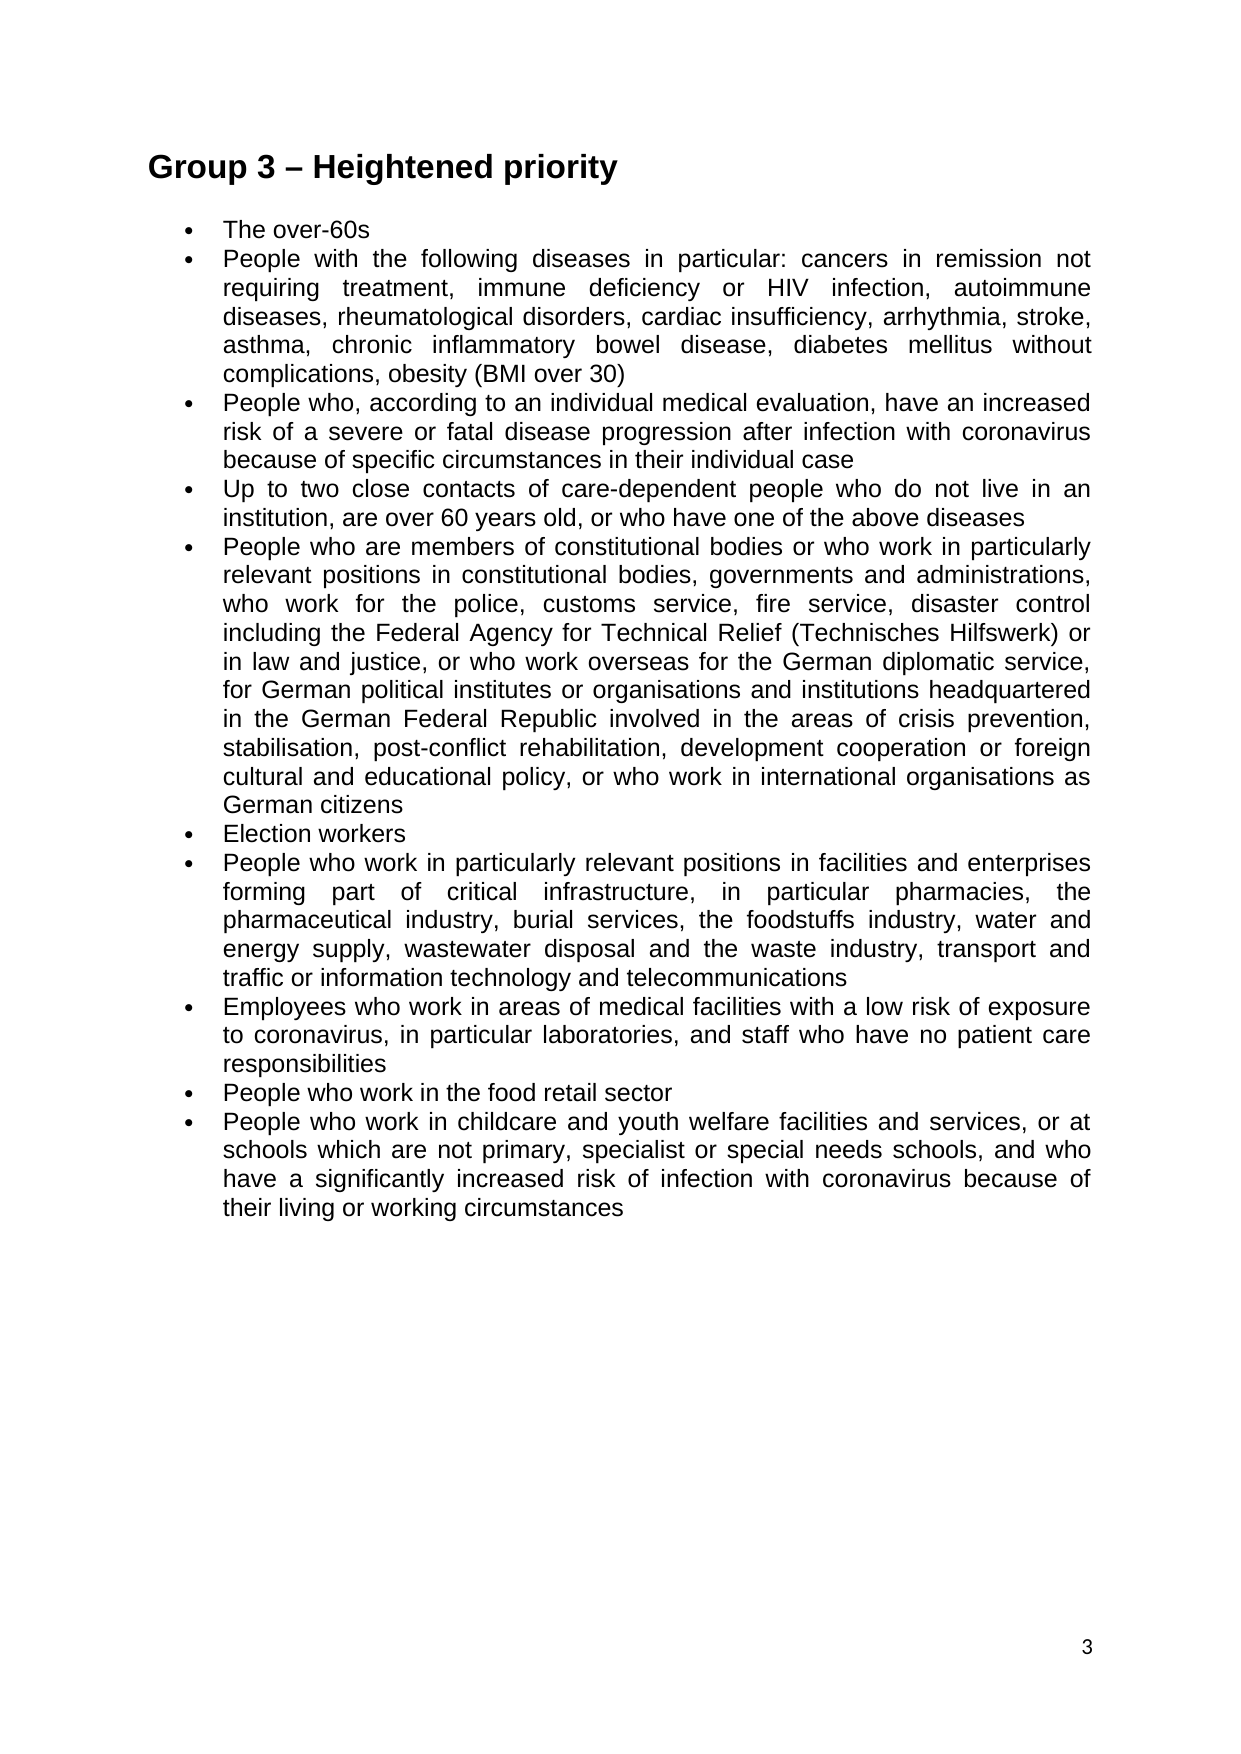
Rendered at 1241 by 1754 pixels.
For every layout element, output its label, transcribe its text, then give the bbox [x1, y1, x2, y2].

subtitle Group 3 – Heightened priority [148, 148, 1093, 186]
list People who work in the food retail sector [185, 1078, 1093, 1106]
list People who work in childcare and youth welfare facilities and services, or at schools which are not primary, specialist or special needs schools, and who have a significantly increased risk of infection with coronavirus because of their living or working circumstances [185, 1106, 1093, 1221]
list People who are members of constitutional bodies or who work in particularly relevant positions in constitutional bodies, governments and administrations, who work for the police, customs service, fire service, disaster control including the Federal Agency for Technical Relief (Technisches Hilfswerk) or in law and justice, or who work overseas for the German diplomatic service, for German political institutes or organisations and institutions headquartered in the German Federal Republic involved in the areas of crisis prevention, stabilisation, post-conflict rehabilitation, development cooperation or foreign cultural and educational policy, or who work in international organisations as German citizens [185, 531, 1093, 819]
list People who work in particularly relevant positions in facilities and enterprises forming part of critical infrastructure, in particular pharmacies, the pharmaceutical industry, burial services, the foodstuffs industry, water and energy supply, wastewater disposal and the waste industry, transport and traffic or information technology and telecommunications [185, 848, 1093, 991]
list Employees who work in areas of medical facilities with a low risk of exposure to coronavirus, in particular laboratories, and staff who have no patient care responsibilities [185, 991, 1093, 1078]
list People who, according to an individual medical evaluation, have an increased risk of a severe or fatal disease progression after infection with coronavirus because of specific circumstances in their individual case [185, 388, 1093, 474]
list Election workers [185, 819, 1093, 848]
list People with the following diseases in particular: cancers in remission not requiring treatment, immune deficiency or HIV infection, autoimmune diseases, rheumatological disorders, cardiac insufficiency, arrhythmia, stroke, asthma, chronic inflammatory bowel disease, diabetes mellitus without complications, obesity (BMI over 30) [185, 244, 1093, 388]
list Up to two close contacts of care-dependent people who do not live in an institution, are over 60 years old, or who have one of the above diseases [185, 474, 1093, 531]
list The over-60s [185, 215, 1093, 244]
